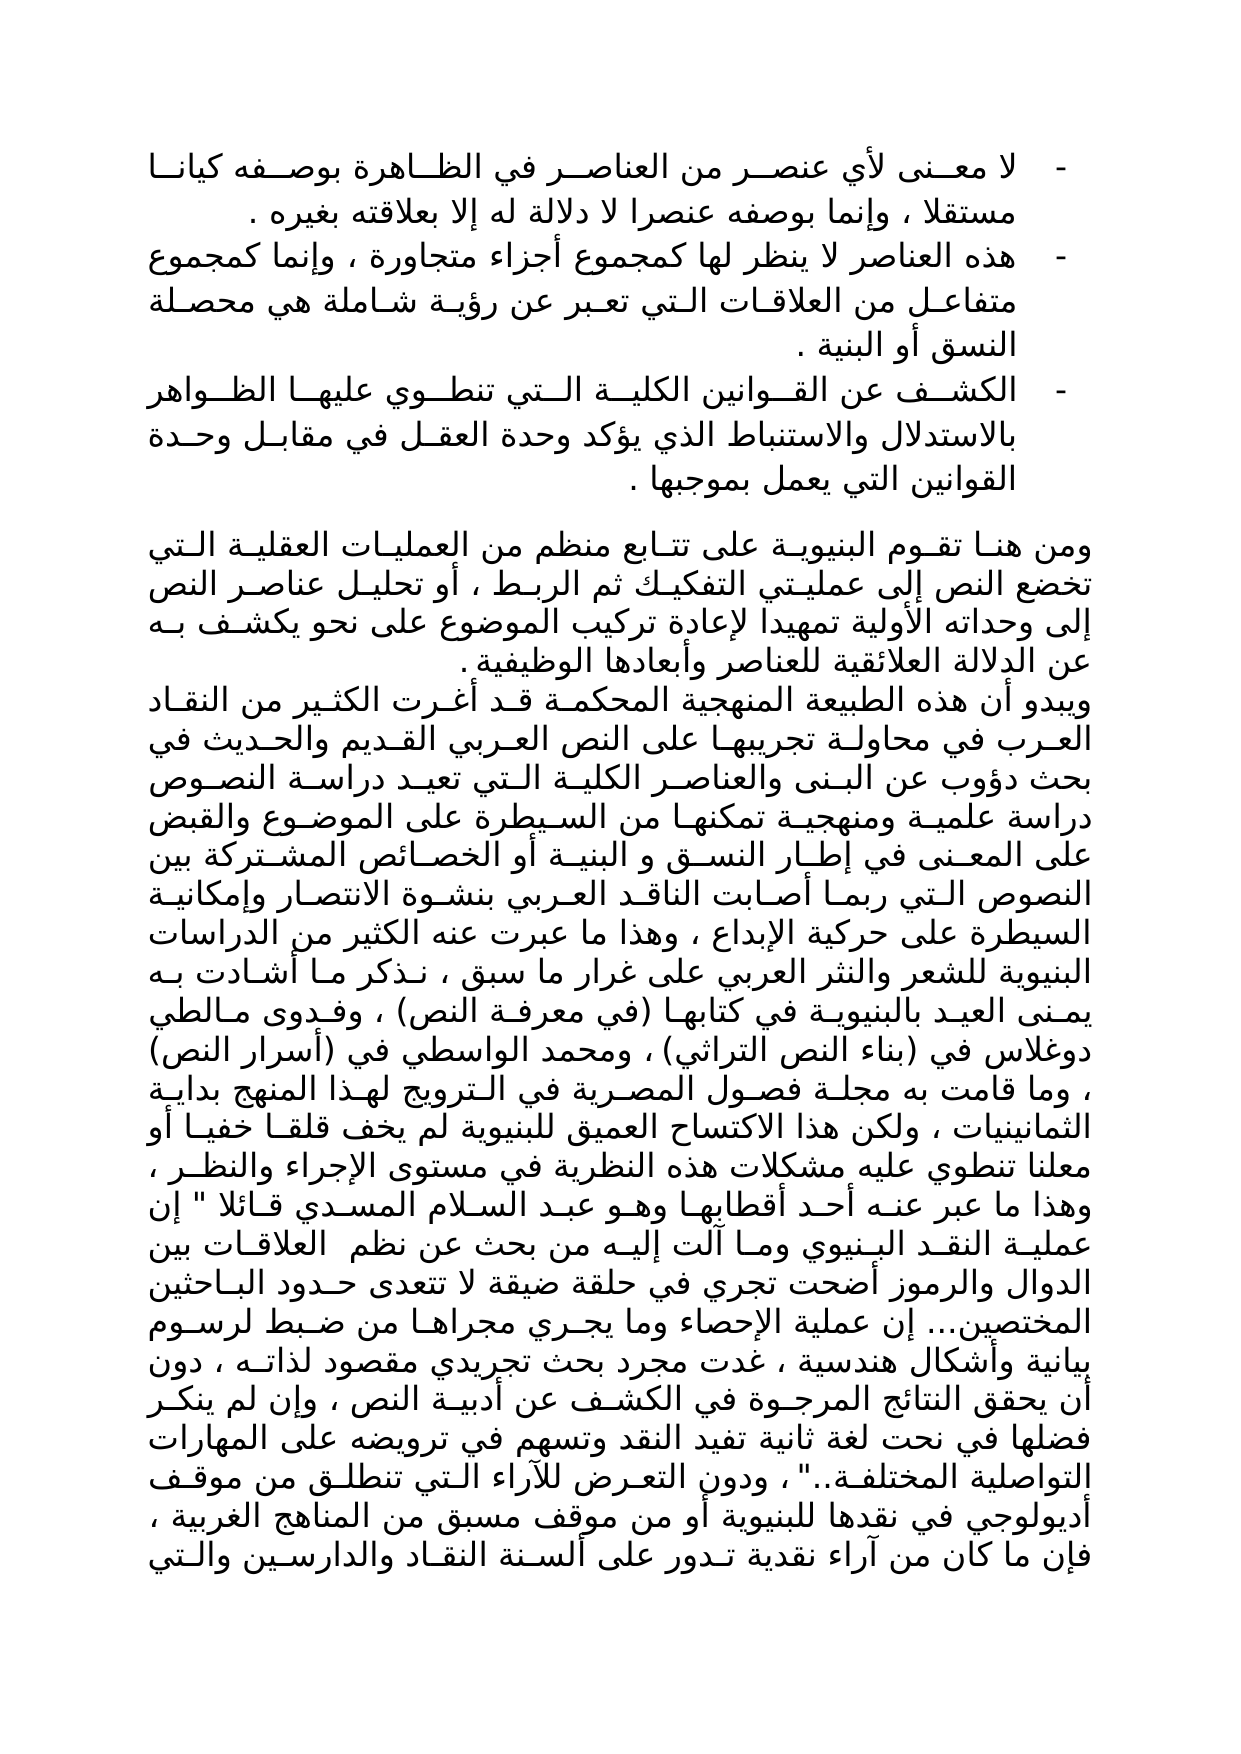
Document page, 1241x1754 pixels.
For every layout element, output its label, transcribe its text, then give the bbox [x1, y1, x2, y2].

list لا معنى لأي عنصر من العناصر في الظاهرة بوصفه كيانا مستقلا ، وإنما بوصفه عنصرا لا دلالة له إلا بعلاقته بغيره . [148, 148, 1055, 231]
text ومن هنا تقوم البنيوية على تتابع منظم من العمليات العقلية التي تخضع النص إلى عمليتي التفكيك ثم الربط ، أو تحليل عناصر النص إلى وحداته الأولية تمهيدا لإعادة تركيب الموضوع على نحو يكشف به عن الدلالة العلائقية للعناصر وأبعادها الوظيفية . [148, 525, 1093, 681]
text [148, 681, 1093, 1574]
list الكشف عن القوانين الكلية التي تنطوي عليها الظواهر بالاستدلال والاستنباط الذي يؤكد وحدة العقل في مقابل وحدة القوانين التي يعمل بموجبها . [148, 371, 1055, 498]
list هذه العناصر لا ينظر لها كمجموع أجزاء متجاورة ، وإنما كمجموع متفاعل من العلاقات التي تعبر عن رؤية شاملة هي محصلة النسق أو البنية . [148, 237, 1055, 365]
